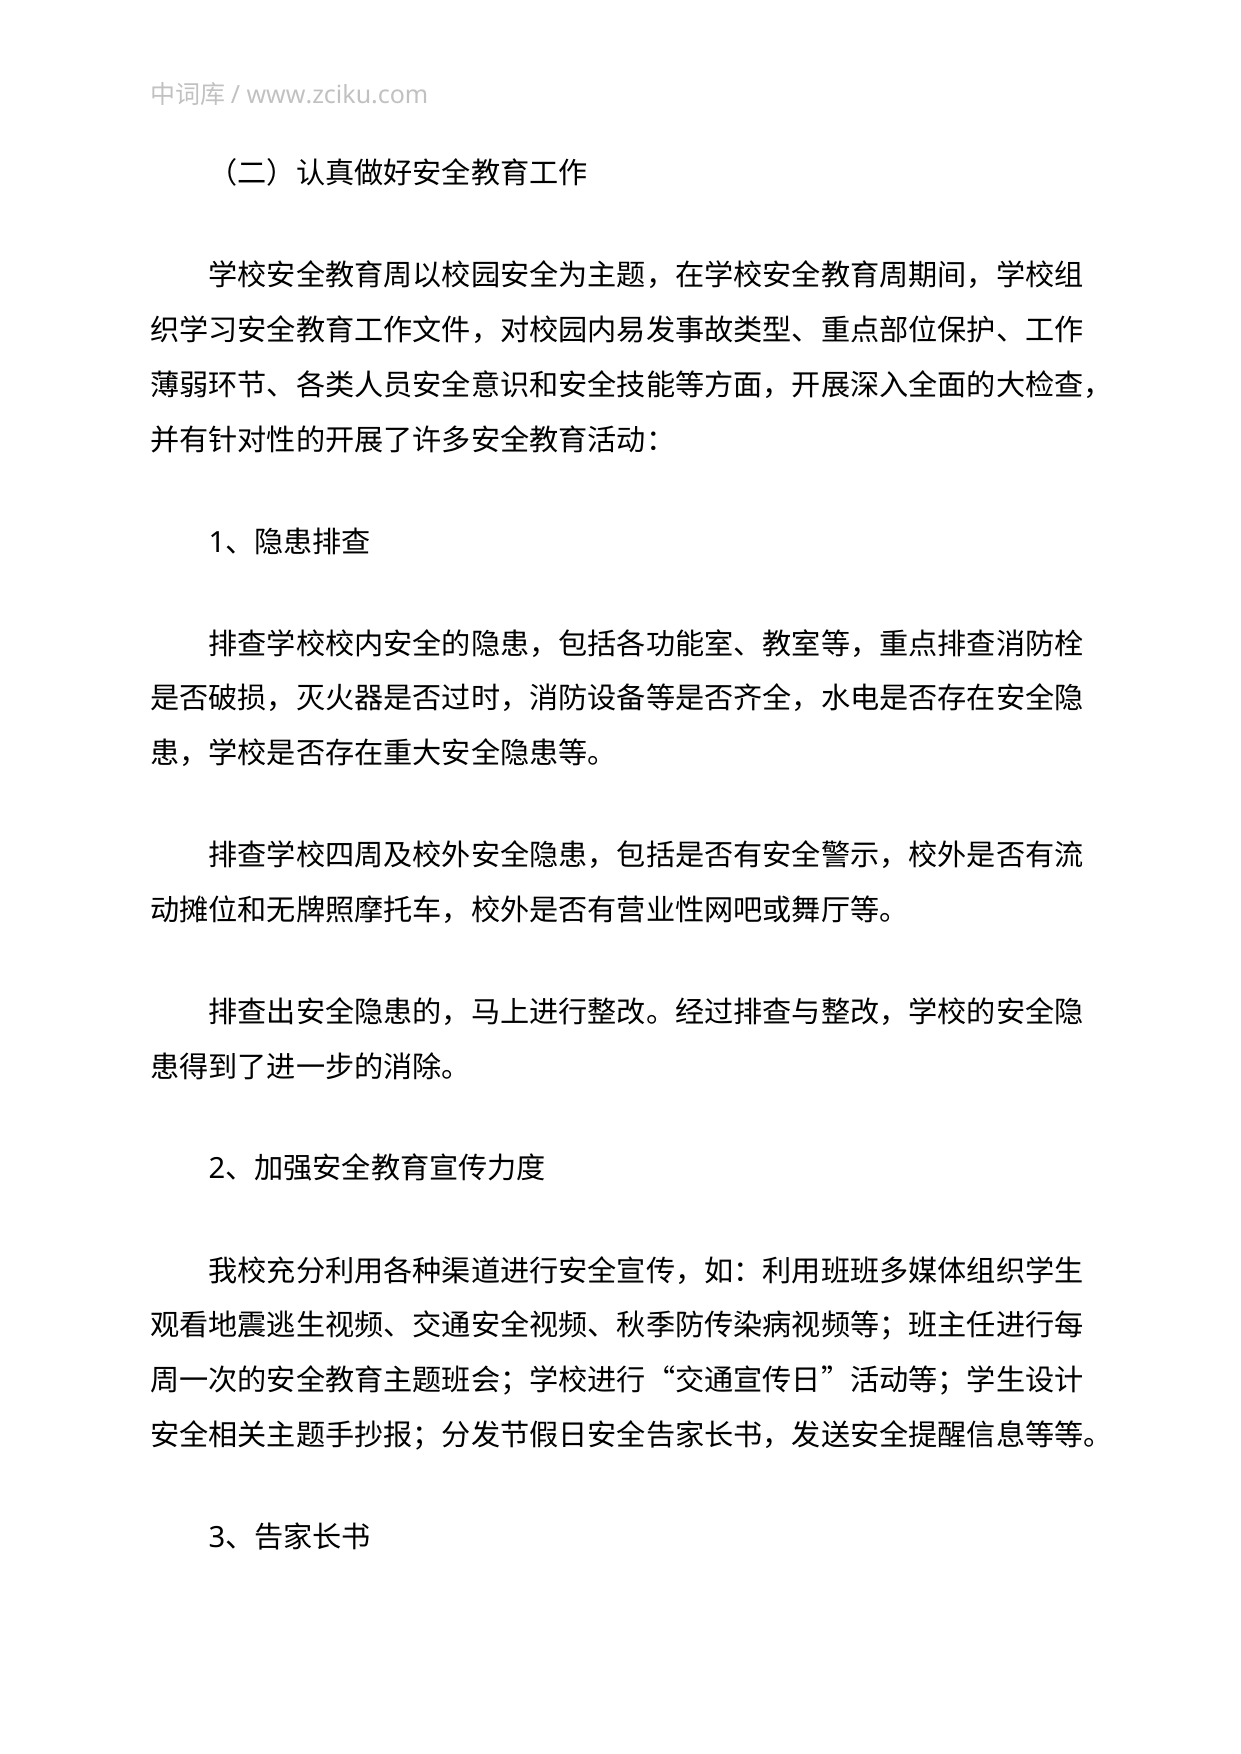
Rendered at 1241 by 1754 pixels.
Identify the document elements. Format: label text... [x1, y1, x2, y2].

text 我校充分利用各种渠道进行安全宣传，如：利用班班多媒体组织学生观看地震逃生视频、交通安全视频、秋季防传染病视频等；班主任进行每周一次的安全教育主题班会；学校进行“交通宣传日”活动等；学生设计安全相关主题手抄报；分发节假日安全告家长书，发送安全提醒信息等等。 [150, 1247, 1090, 1454]
text 2、加强安全教育宣传力度 [150, 1145, 1090, 1187]
text 排查学校四周及校外安全隐患，包括是否有安全警示，校外是否有流动摊位和无牌照摩托车，校外是否有营业性网吧或舞厅等。 [150, 832, 1090, 929]
text 排查学校校内安全的隐患，包括各功能室、教室等，重点排查消防栓是否破损，灭火器是否过时，消防设备等是否齐全，水电是否存在安全隐患，学校是否存在重大安全隐患等。 [150, 620, 1090, 772]
text 1、隐患排查 [150, 518, 1090, 561]
text 3、告家长书 [150, 1513, 1090, 1556]
text （二）认真做好安全教育工作 [150, 150, 1090, 192]
text 排查出安全隐患的，马上进行整改。经过排查与整改，学校的安全隐患得到了进一步的消除。 [150, 988, 1090, 1086]
text 学校安全教育周以校园安全为主题，在学校安全教育周期间，学校组织学习安全教育工作文件，对校园内易发事故类型、重点部位保护、工作薄弱环节、各类人员安全意识和安全技能等方面，开展深入全面的大检查，并有针对性的开展了许多安全教育活动： [150, 252, 1090, 459]
